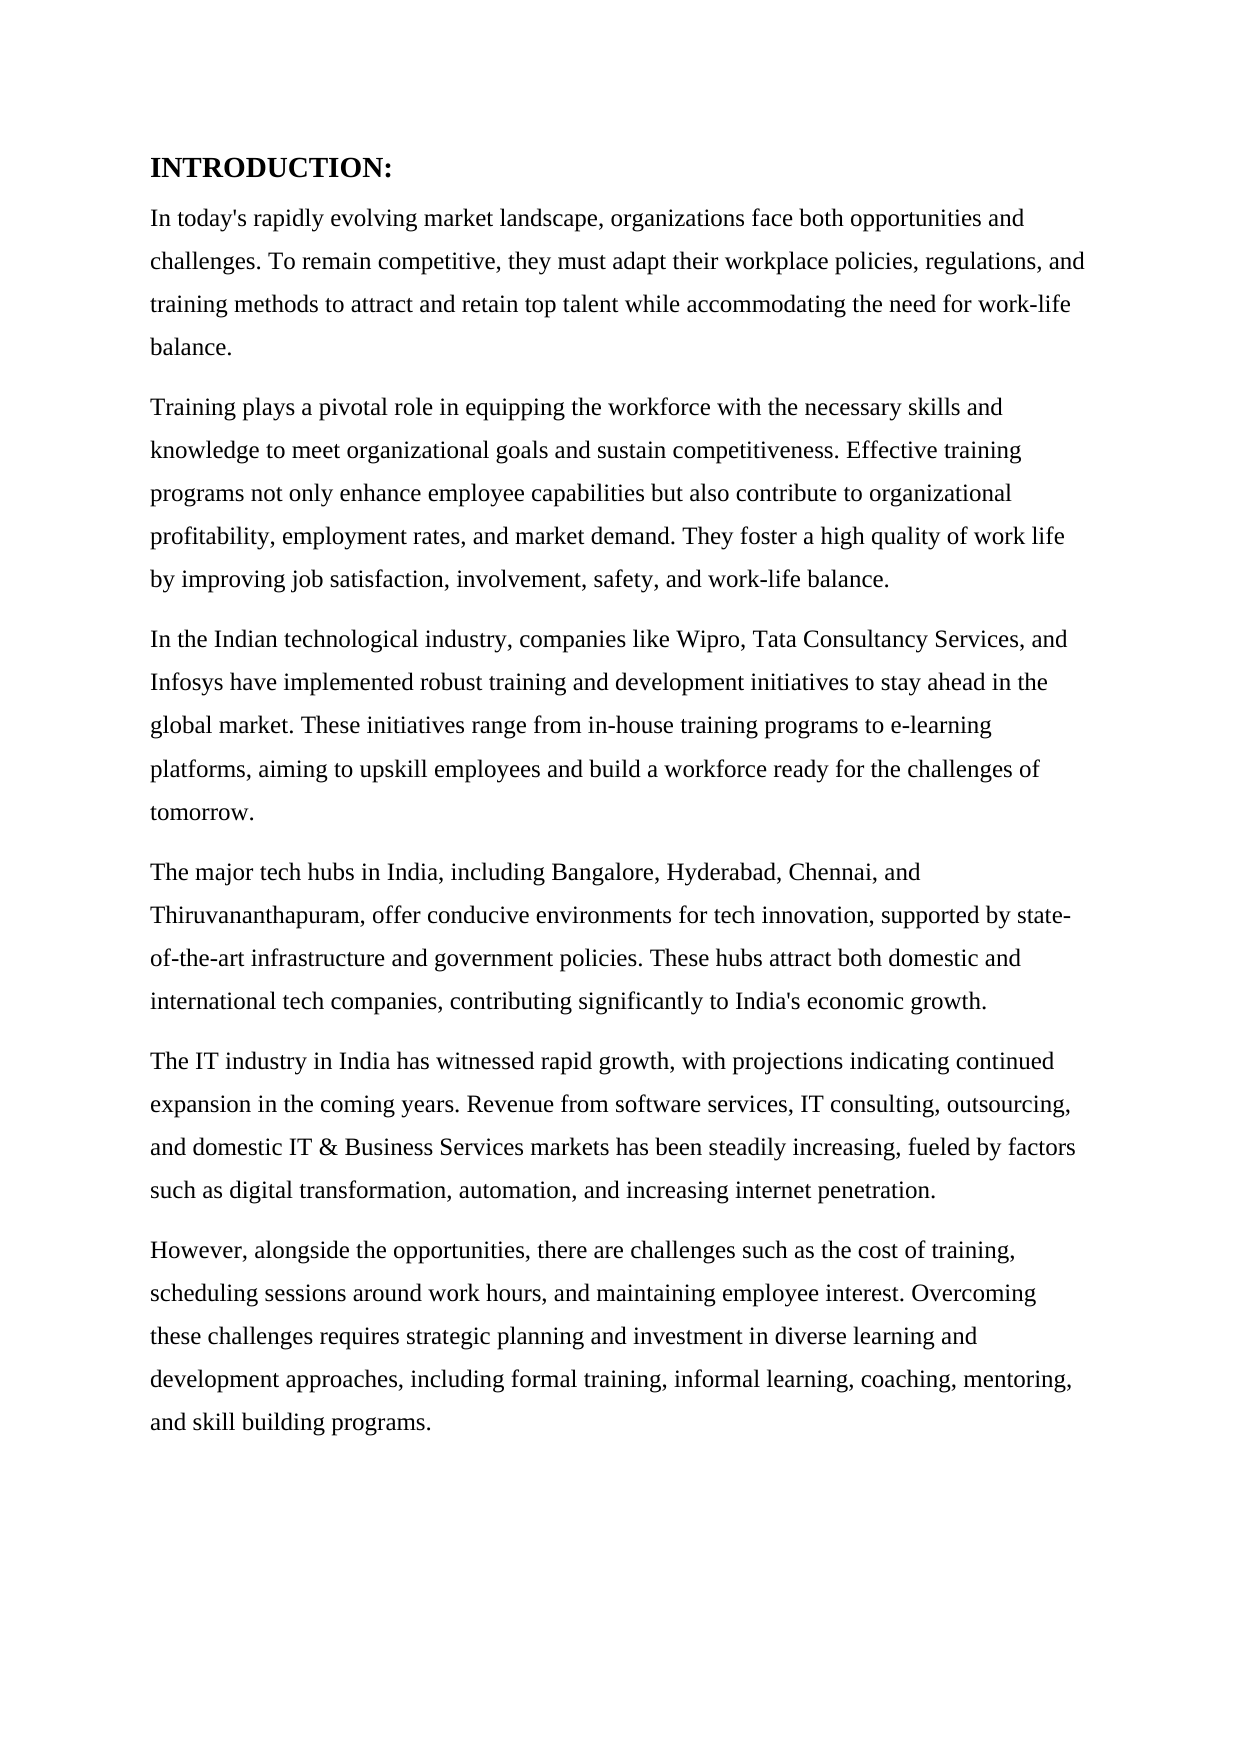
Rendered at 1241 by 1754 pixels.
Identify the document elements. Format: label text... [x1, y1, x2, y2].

text INTRODUCTION: [150, 150, 1090, 183]
text The major tech hubs in India, including Bangalore, Hyderabad, Chennai, and Thiruvananthapuram, offer conducive environments for tech innovation, supported by state-of-the-art infrastructure and government policies. These hubs attract both domestic and international tech companies, contributing significantly to India's economic growth. [150, 857, 1090, 1015]
text In the Indian technological industry, companies like Wipro, Tata Consultancy Services, and Infosys have implemented robust training and development initiatives to stay ahead in the global market. These initiatives range from in-house training programs to e-learning platforms, aiming to upskill employees and build a workforce ready for the challenges of tomorrow. [150, 624, 1090, 826]
text However, alongside the opportunities, there are challenges such as the cost of training, scheduling sessions around work hours, and maintaining employee interest. Overcoming these challenges requires strategic planning and investment in diverse learning and development approaches, including formal training, informal learning, coaching, mentoring, and skill building programs. [150, 1235, 1090, 1436]
text The IT industry in India has witnessed rapid growth, with projections indicating continued expansion in the coming years. Revenue from software services, IT consulting, outsourcing, and domestic IT & Business Services markets has been steadily increasing, fueled by factors such as digital transformation, automation, and increasing internet penetration. [150, 1046, 1090, 1204]
text Training plays a pivotal role in equipping the workforce with the necessary skills and knowledge to meet organizational goals and sustain competitiveness. Effective training programs not only enhance employee capabilities but also contribute to organizational profitability, employment rates, and market demand. They foster a high quality of work life by improving job satisfaction, involvement, safety, and work-life balance. [150, 392, 1090, 593]
text In today's rapidly evolving market landscape, organizations face both opportunities and challenges. To remain competitive, they must adapt their workplace policies, regulations, and training methods to attract and retain top talent while accommodating the need for work-life balance. [150, 203, 1090, 361]
